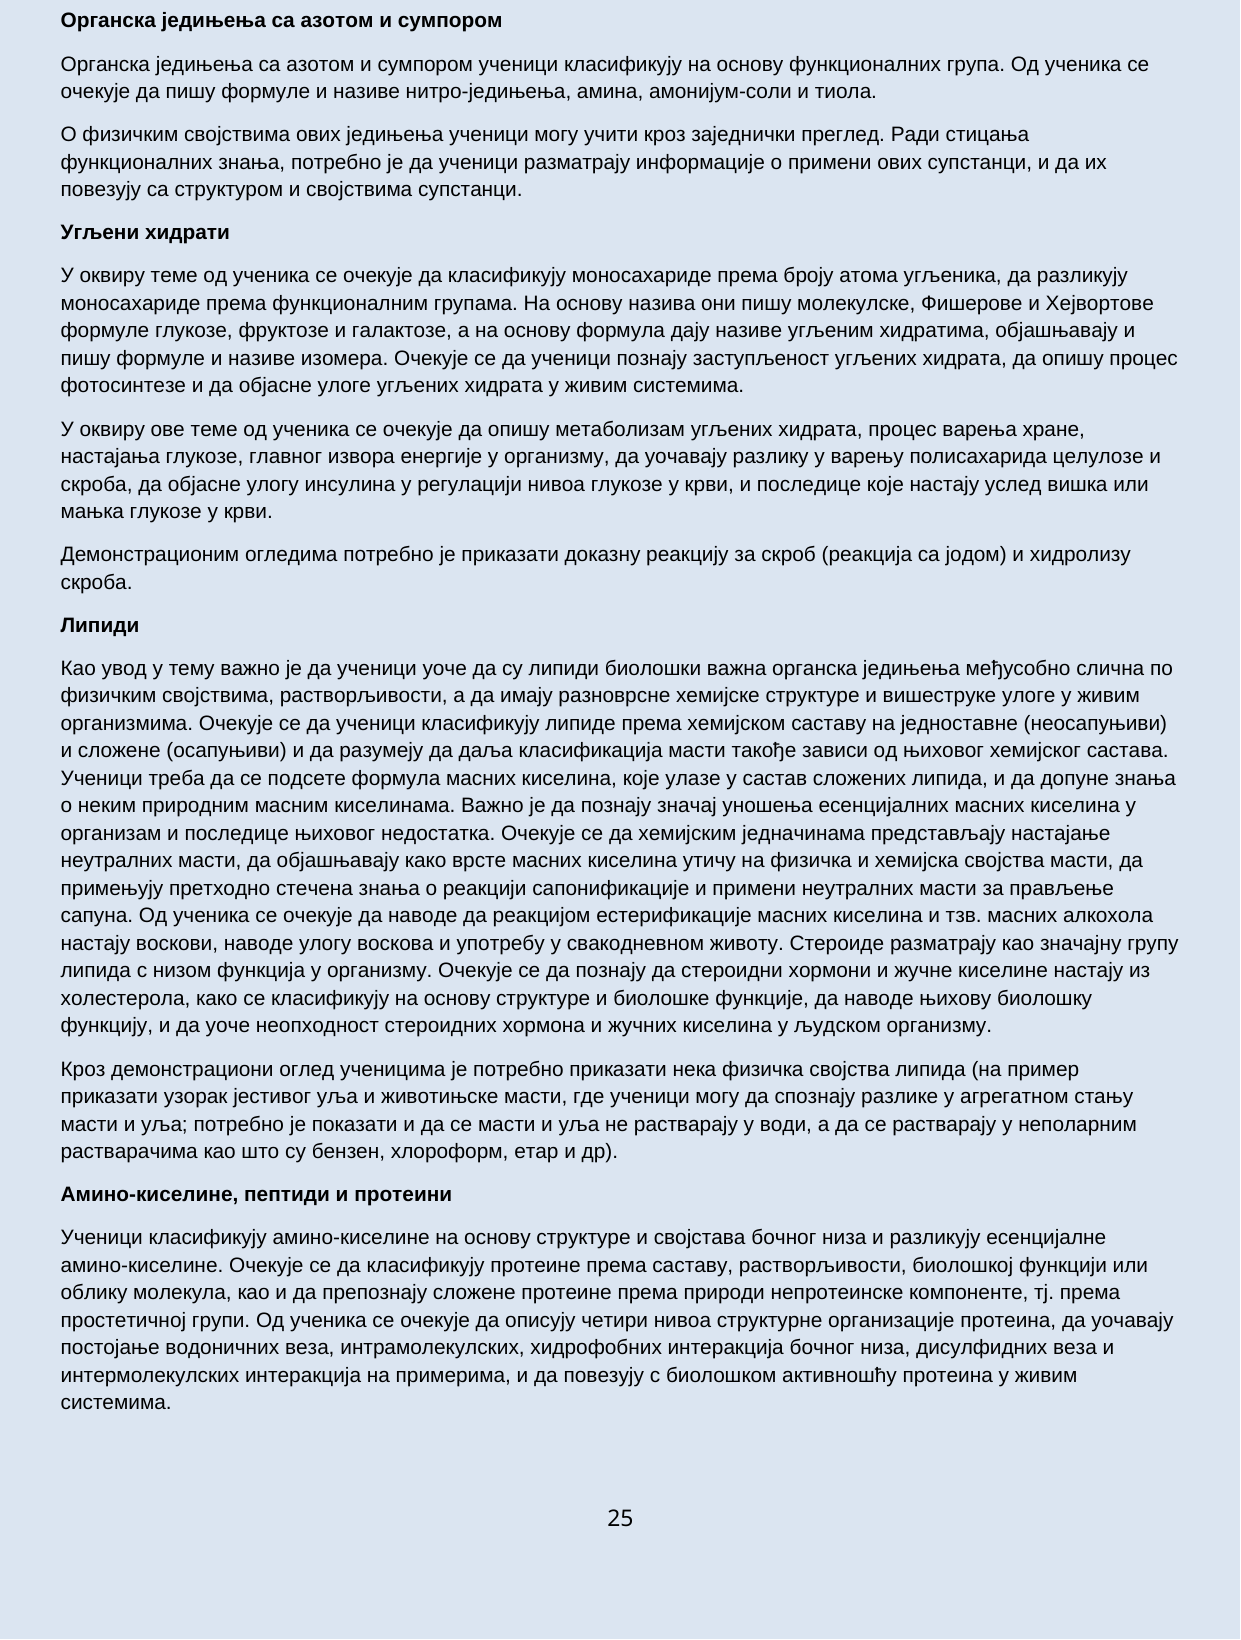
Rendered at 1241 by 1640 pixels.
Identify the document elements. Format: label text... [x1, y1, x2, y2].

text Демонстрационим огледима потребно је приказати доказну реакцију за скроб (реакција са јодом) и хидролизу скроба. [60, 542, 1180, 593]
text Угљени хидрати [60, 220, 1180, 244]
text О физичким својствима ових једињења ученици могу учити кроз заједнички преглед. Ради стицања функционалних знања, потребно је да ученици разматрају информације о примени ових супстанци, и да их повезују са структуром и својствима супстанци. [60, 122, 1180, 201]
text Као увод у тему важно је да ученици уоче да су липиди биолошки важна органска једињења међусобно слична по физичким својствима, растворљивости, а да имају разноврсне хемијске структуре и вишеструке улоге у живим организмима. Очекује се да ученици класификују липиде према хемијском саставу на једноставне (неосапуњиви) и сложене (осапуњиви) и да разумеју да даља класификација масти такође зависи од њиховог хемијског састава. Ученици треба да се подсете формула масних киселина, које улазе у састав сложених липида, и да допуне знања о неким природним масним киселинама. Важно је да познају значај уношења есенцијалних масних киселина у организам и последице њиховог недостатка. Очекује се да хемијским једначинама представљају настајање неутралних масти, да објашњавају како врсте масних киселина утичу на физичка и хемијска својства масти, да примењују претходно стечена знања о реакцији сапонификације и примени неутралних масти за прављење сапуна. Од ученика се очекује да наводе да реакцијом естерификације масних киселина и тзв. масних алкохола настају воскови, наводе улогу воскова и употребу у свакодневном животу. Стероиде разматрају као значајну групу липида с низом функција у организму. Очекује се да познају да стероидни хормони и жучне киселине настају из холестерола, како се класификују на основу структуре и биолошке функције, да наводе њихову биолошку функцију, и да уоче неопходност стероидних хормона и жучних киселина у људском организму. [60, 656, 1180, 1037]
text У оквиру ове теме од ученика се очекује да опишу метаболизам угљених хидрата, процес варења хране, настајања глукозе, главног извора енергије у организму, да уочавају разлику у варењу полисахарида целулозе и скроба, да објасне улогу инсулина у регулацији нивоа глукозе у крви, и последице које настају услед вишка или мањка глукозе у крви. [60, 416, 1180, 523]
text Органска једињења са азотом и сумпором [60, 8, 1180, 32]
text Липиди [60, 613, 1180, 637]
text Органска једињења са азотом и сумпором ученици класификују на основу функционалних група. Од ученика се очекује да пишу формуле и називе нитро-једињења, амина, амонијум-соли и тиола. [60, 51, 1180, 103]
text У оквиру теме од ученика се очекује да класификују моносахариде према броју атома угљеника, да разликују моносахариде према функционалним групама. На основу назива они пишу молекулске, Фишерове и Хејвортове формуле глукозе, фруктозе и галактозе, а на основу формула дају називе угљеним хидратима, објашњавају и пишу формуле и називе изомера. Очекује се да ученици познају заступљеност угљених хидрата, да опишу процес фотосинтезе и да објасне улоге угљених хидрата у живим системима. [60, 263, 1180, 397]
text Кроз демонстрациони оглед ученицима је потребно приказати нека физичка својства липида (на пример приказати узорак јестивог уља и животињске масти, где ученици могу да спознају разлике у агрегатном стању масти и уља; потребно је показати и да се масти и уља не растварају у води, а да се растварају у неполарним растварачима као што су бензен, хлороформ, етар и др). [60, 1056, 1180, 1163]
text Амино-киселине, пептиди и протеини [60, 1182, 1180, 1206]
text Ученици класификују амино-киселине на основу структуре и својстава бочног низа и разликују есенцијалне амино-киселине. Очекује се да класификују протеине према саставу, растворљивости, биолошкој функцији или облику молекула, као и да препознају сложене протеине према природи непротеинске компоненте, тј. према простетичној групи. Од ученика се очекује да описују четири нивоа структурне организације протеина, да уочавају постојање водоничних веза, интрамолекулских, хидрофобних интеракција бочног низа, дисулфидних веза и интермолекулских интеракција на примерима, и да повезују с биолошком активношћу протеина у живим системима. [60, 1225, 1180, 1414]
